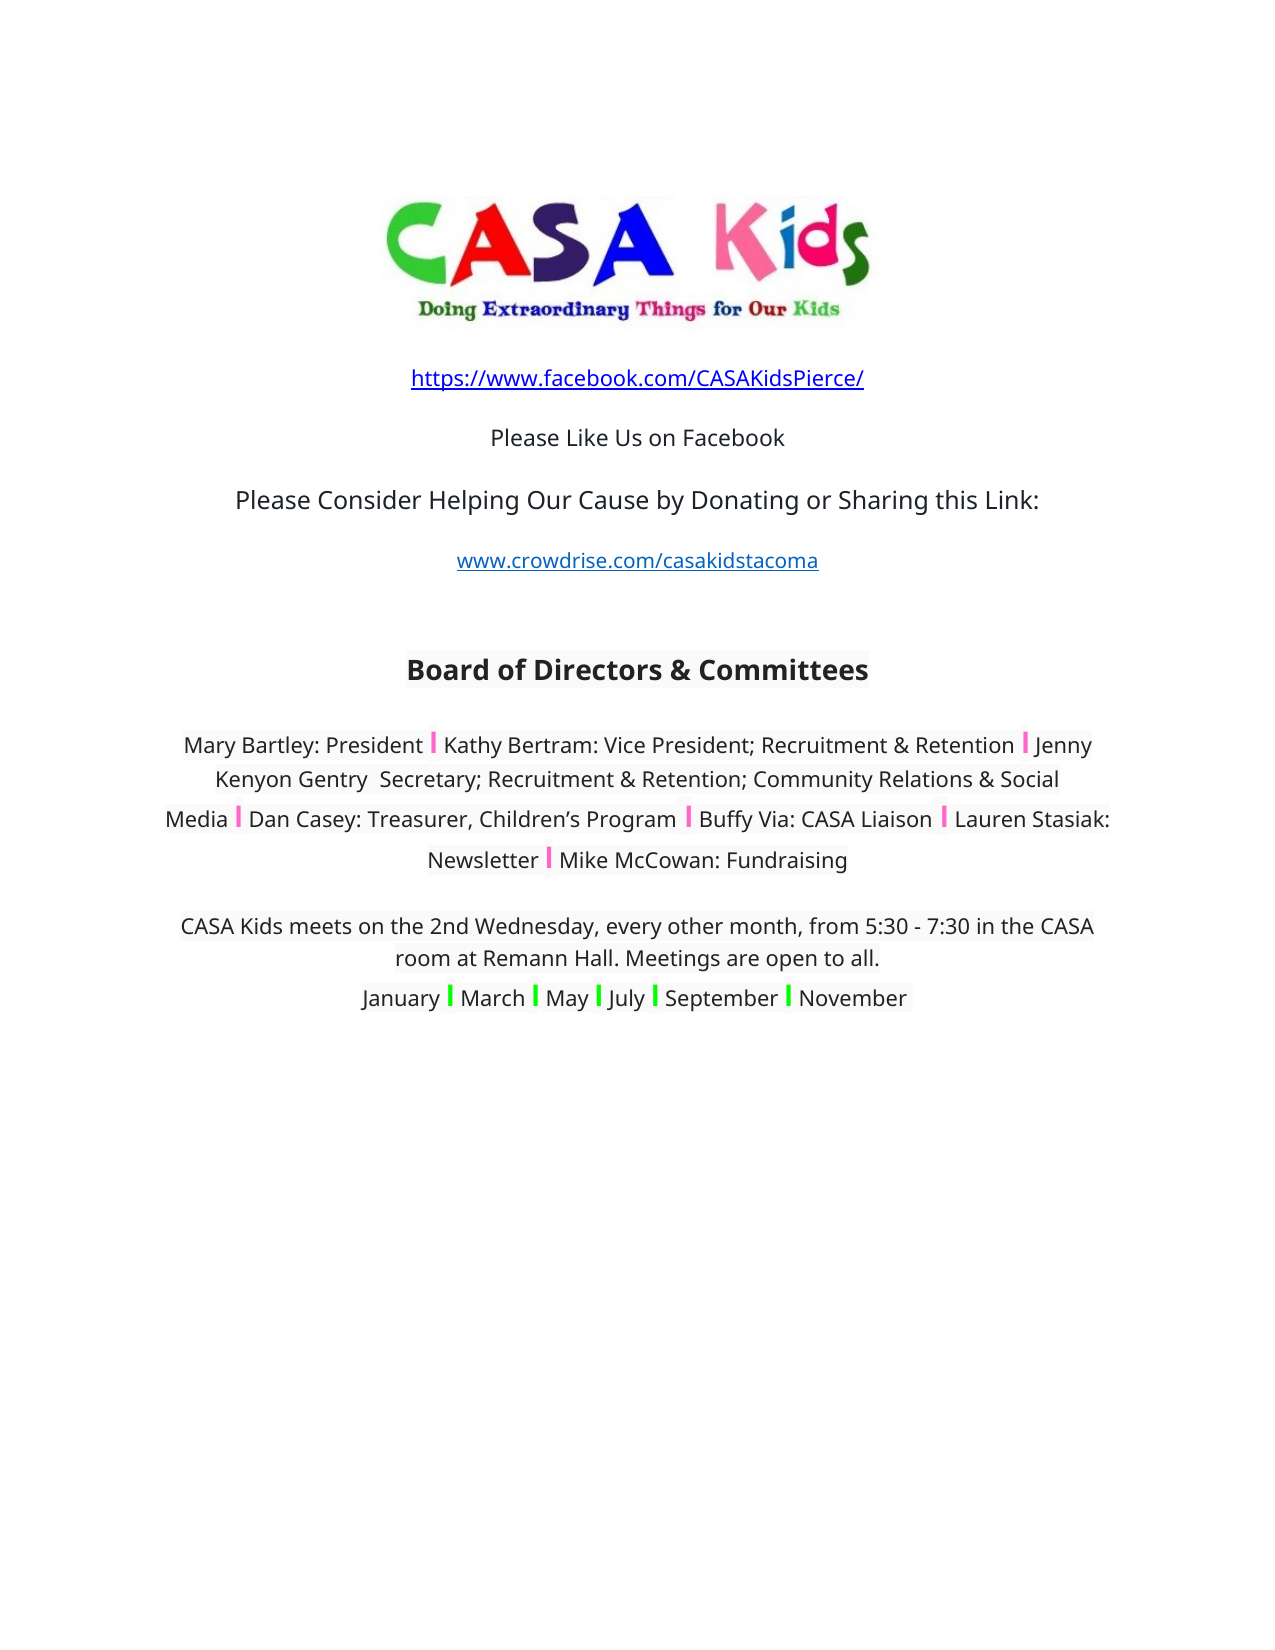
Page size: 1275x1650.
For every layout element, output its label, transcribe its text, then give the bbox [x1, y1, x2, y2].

text www.crowdrise.com/casakidstacoma [150, 546, 1125, 574]
text Please Like Us on Facebook [150, 422, 1125, 453]
text Please Consider Helping Our Cause by Donating or Sharing this Link: [150, 482, 1125, 517]
text Board of Directors & Committees Mary Bartley: President l Kathy Bertram: Vice President; Recruitment & Retention l Jenny Kenyon Gentry Secretary; Recruitment & Retention; Community Relations & Social Media l Dan Casey: Treasurer, Children’s Program l Buffy Via: CASA Liaison l Lauren Stasiak: Newsletter l Mike McCowan: Fundraising CASA Kids meets on the 2nd Wednesday, every other month, from 5:30 - 7:30 in the CASA room at Remann Hall. Meetings are open to all. January l March l May l July l September l November [150, 650, 1125, 1014]
text https://www.facebook.com/CASAKidsPierce/ [150, 363, 1125, 393]
picture [363, 196, 912, 332]
